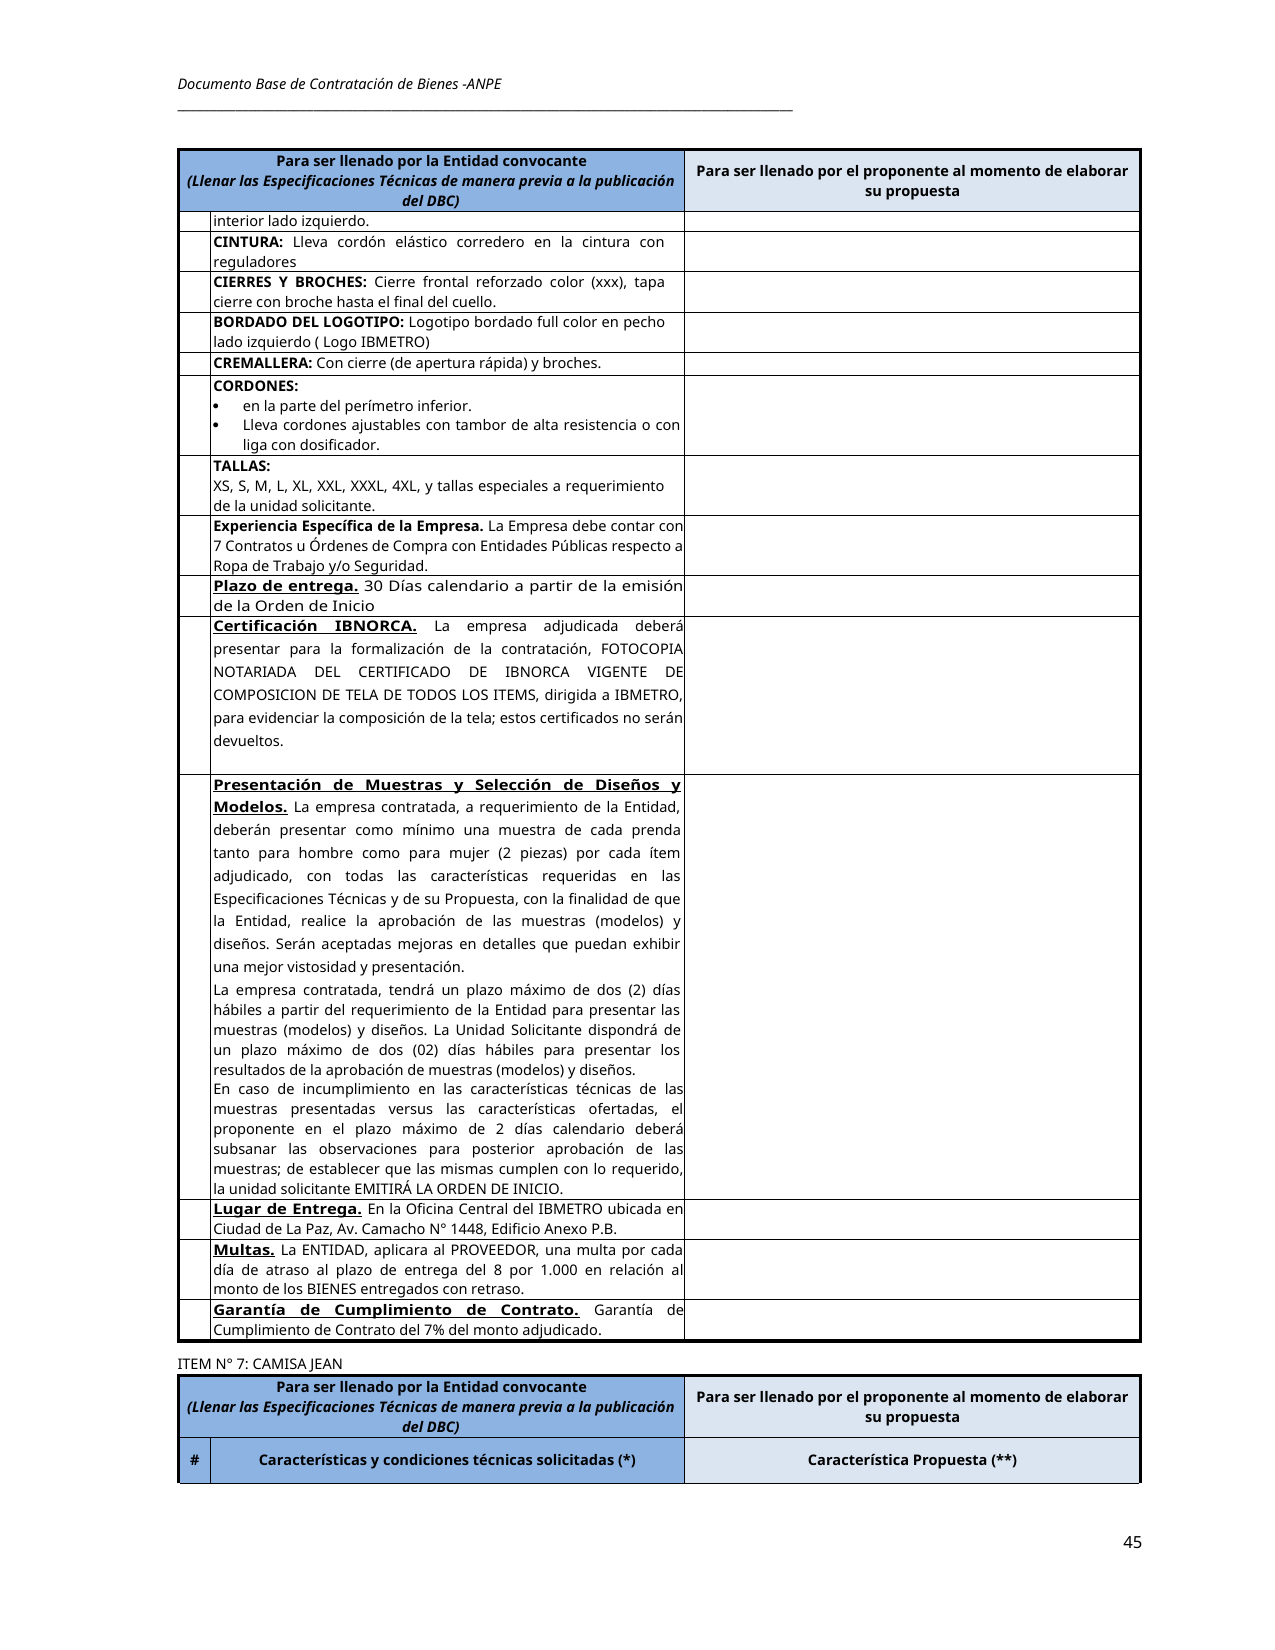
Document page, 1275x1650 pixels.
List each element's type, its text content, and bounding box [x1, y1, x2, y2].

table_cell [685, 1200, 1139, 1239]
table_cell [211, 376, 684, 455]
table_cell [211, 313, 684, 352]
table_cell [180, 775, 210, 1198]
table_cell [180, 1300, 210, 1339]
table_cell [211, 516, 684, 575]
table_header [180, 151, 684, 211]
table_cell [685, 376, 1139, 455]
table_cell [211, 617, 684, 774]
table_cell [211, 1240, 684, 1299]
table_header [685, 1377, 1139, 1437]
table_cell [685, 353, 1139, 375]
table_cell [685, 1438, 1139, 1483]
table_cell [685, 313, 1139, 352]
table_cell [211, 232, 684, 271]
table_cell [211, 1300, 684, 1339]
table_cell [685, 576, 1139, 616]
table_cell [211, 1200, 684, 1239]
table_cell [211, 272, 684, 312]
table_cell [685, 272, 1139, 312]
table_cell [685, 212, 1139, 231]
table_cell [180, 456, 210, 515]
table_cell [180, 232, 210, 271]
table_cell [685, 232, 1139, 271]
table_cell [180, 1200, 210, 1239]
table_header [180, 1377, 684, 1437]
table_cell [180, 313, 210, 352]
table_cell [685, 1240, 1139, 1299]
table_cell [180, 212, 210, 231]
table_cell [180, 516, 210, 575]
text ITEM N° 7: CAMISA JEAN [177, 1354, 1142, 1374]
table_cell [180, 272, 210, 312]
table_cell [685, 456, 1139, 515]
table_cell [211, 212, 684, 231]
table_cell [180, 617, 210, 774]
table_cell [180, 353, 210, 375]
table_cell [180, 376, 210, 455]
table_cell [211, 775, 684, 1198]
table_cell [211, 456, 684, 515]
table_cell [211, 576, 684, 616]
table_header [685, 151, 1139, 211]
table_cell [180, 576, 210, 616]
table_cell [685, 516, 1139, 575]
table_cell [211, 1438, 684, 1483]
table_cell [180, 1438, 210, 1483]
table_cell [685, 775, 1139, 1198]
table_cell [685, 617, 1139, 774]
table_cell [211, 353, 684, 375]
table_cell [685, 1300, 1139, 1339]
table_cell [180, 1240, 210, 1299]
